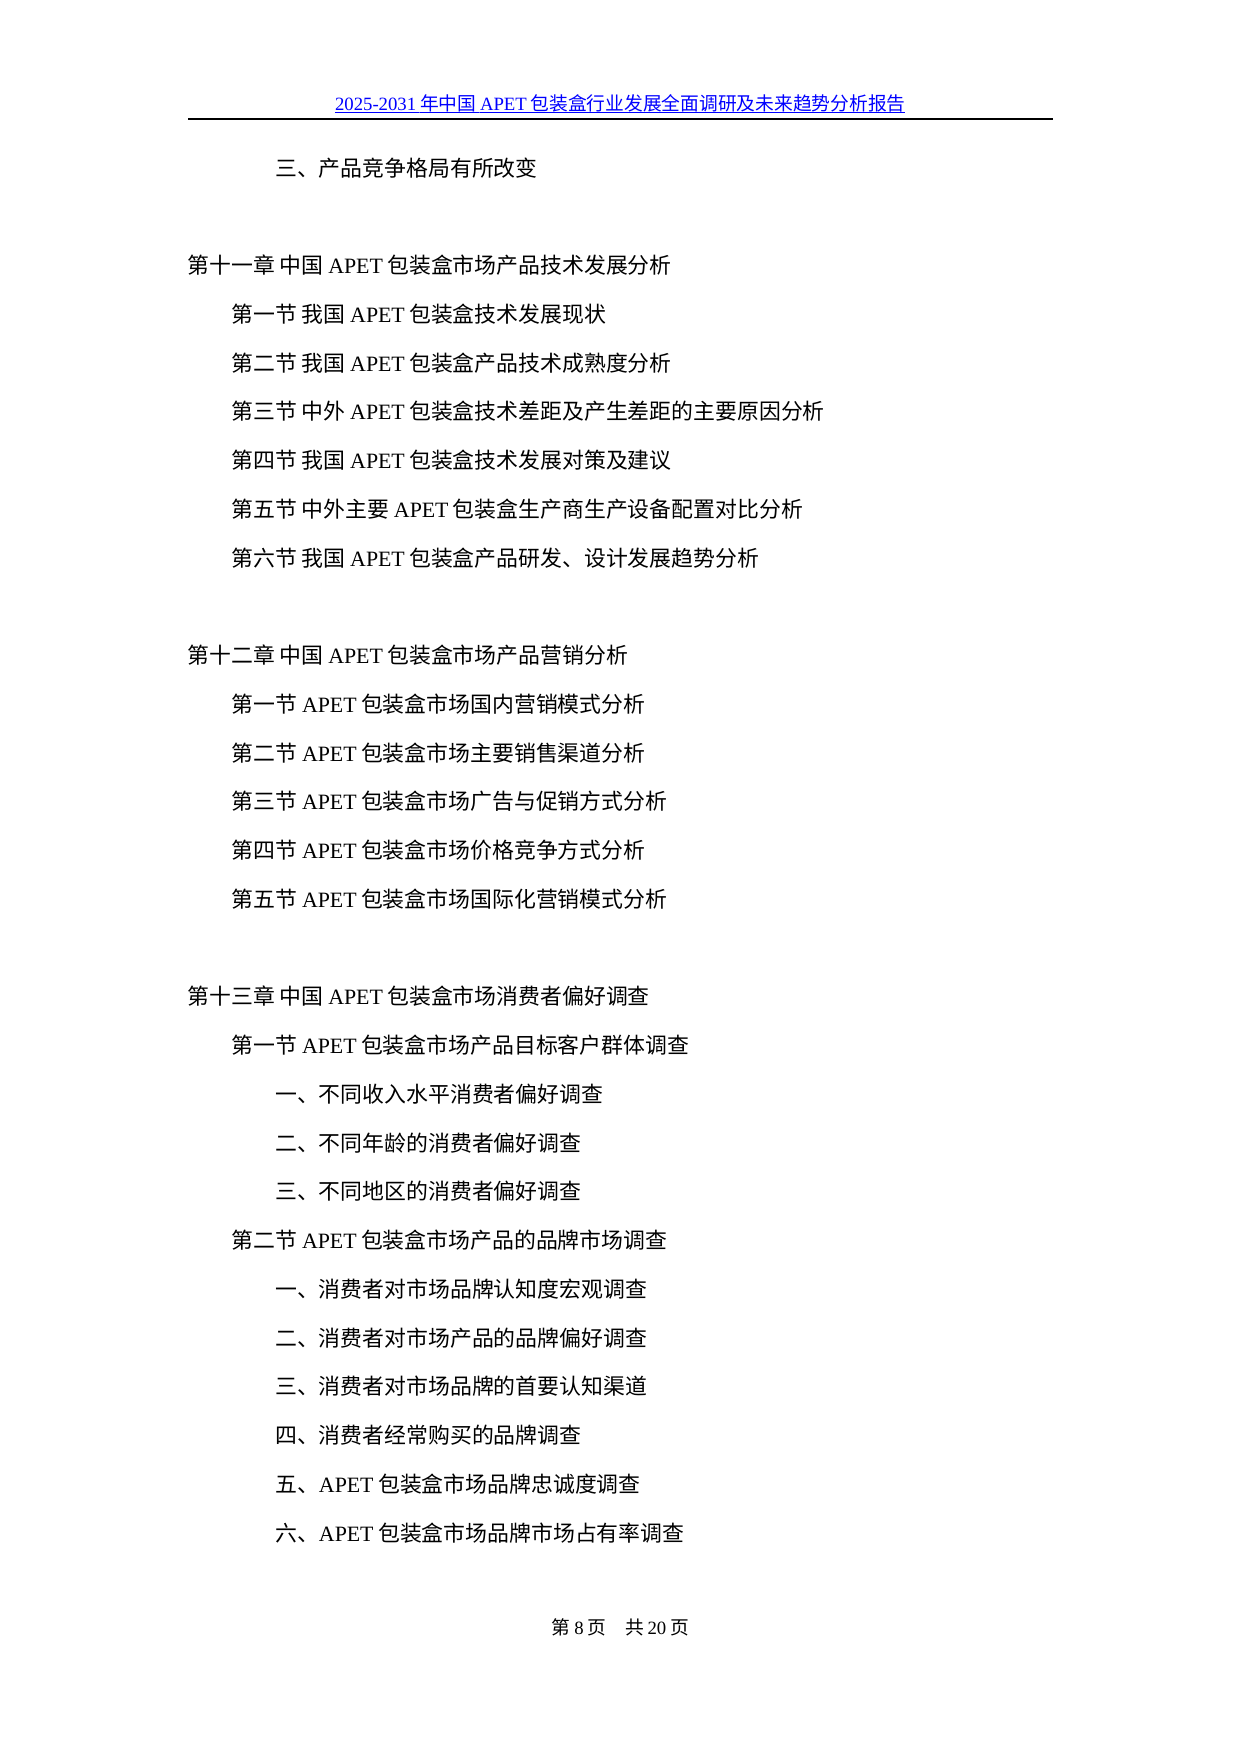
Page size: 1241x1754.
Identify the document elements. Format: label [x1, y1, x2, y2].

text [187, 150, 1053, 1548]
